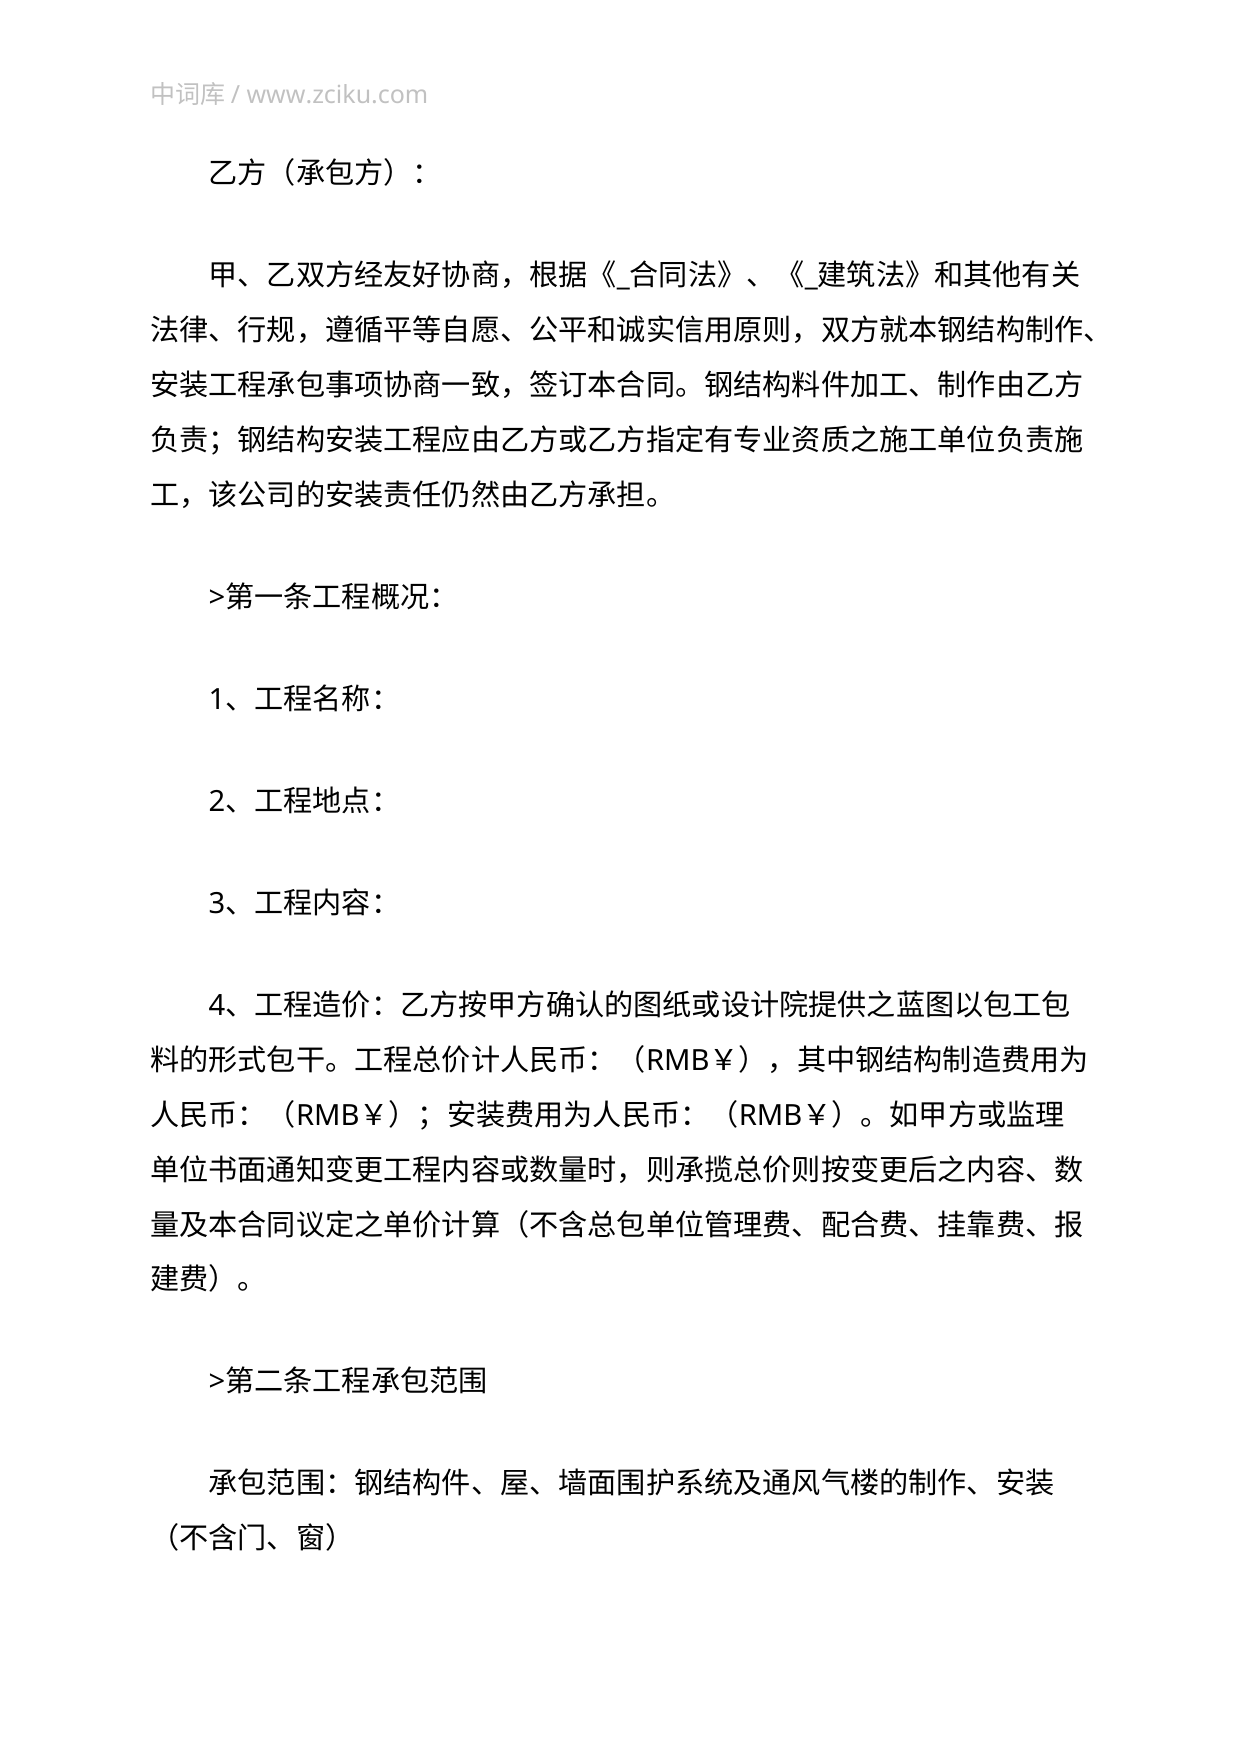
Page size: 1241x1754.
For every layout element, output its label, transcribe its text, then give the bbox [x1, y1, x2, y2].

text 承包范围：钢结构件、屋、墙面围护系统及通风气楼的制作、安装（不含门、窗） [150, 1460, 1090, 1557]
text 4、工程造价：乙方按甲方确认的图纸或设计院提供之蓝图以包工包料的形式包干。工程总价计人民币：（RMB￥），其中钢结构制造费用为人民币：（RMB￥）；安装费用为人民币：（RMB￥）。如甲方或监理单位书面通知变更工程内容或数量时，则承揽总价则按变更后之内容、数量及本合同议定之单价计算（不含总包单位管理费、配合费、挂靠费、报建费）。 [150, 981, 1090, 1298]
text 3、工程内容： [150, 879, 1090, 922]
text >第一条工程概况： [150, 573, 1090, 616]
text 乙方（承包方）： [150, 150, 1090, 192]
text >第二条工程承包范围 [150, 1358, 1090, 1400]
text 2、工程地点： [150, 777, 1090, 819]
text 甲、乙双方经友好协商，根据《_合同法》、《_建筑法》和其他有关法律、行规，遵循平等自愿、公平和诚实信用原则，双方就本钢结构制作、安装工程承包事项协商一致，签订本合同。钢结构料件加工、制作由乙方负责；钢结构安装工程应由乙方或乙方指定有专业资质之施工单位负责施工，该公司的安装责任仍然由乙方承担。 [150, 252, 1090, 514]
text 1、工程名称： [150, 675, 1090, 718]
